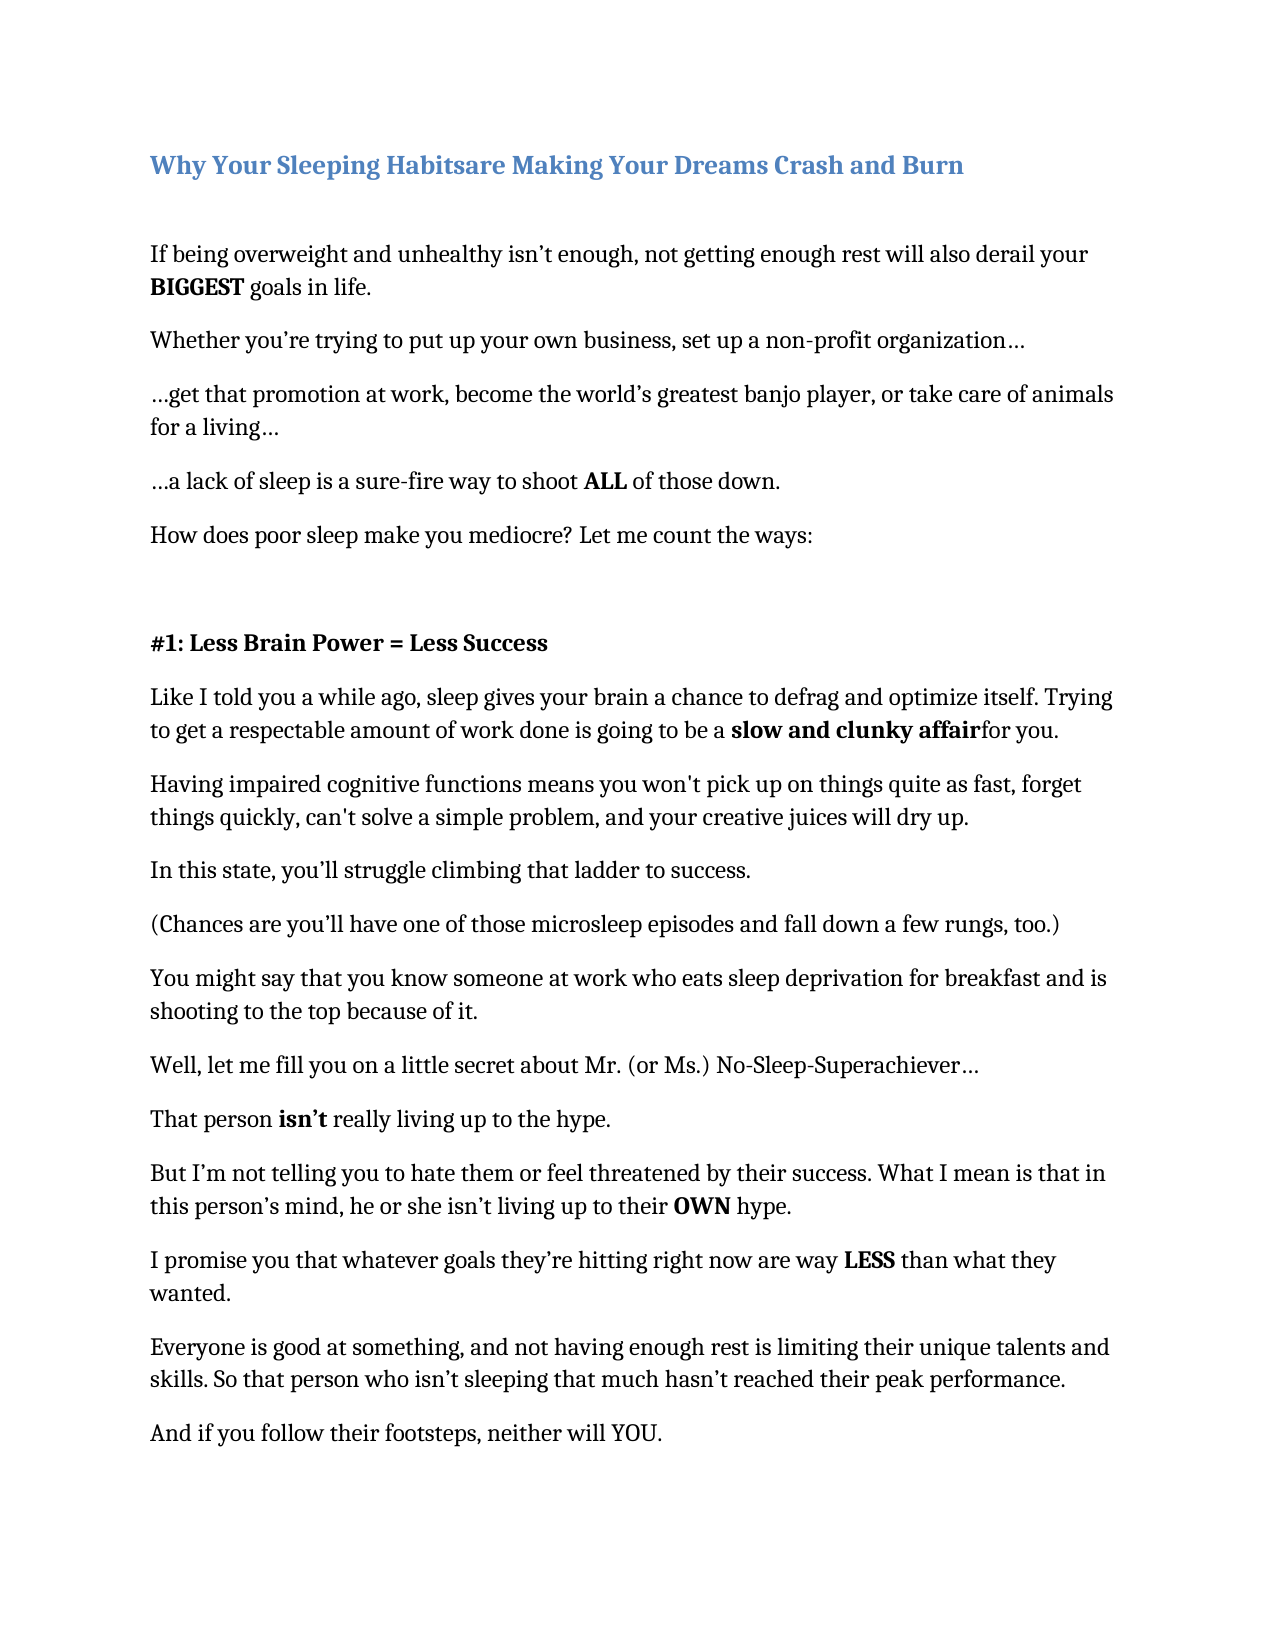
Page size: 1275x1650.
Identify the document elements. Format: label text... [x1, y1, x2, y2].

text And if you follow their footsteps, neither will YOU. [150, 1419, 1125, 1448]
text #1: Less Brain Power = Less Success [150, 629, 1125, 657]
text Whether you’re trying to put up your own business, set up a non-profit organization… [150, 326, 1125, 355]
text I promise you that whatever goals they’re hitting right now are way LESS than what they wanted. [150, 1246, 1125, 1307]
text Having impaired cognitive functions means you won't pick up on things quite as fast, forget things quickly, can't solve a simple problem, and your creative juices will dry up. [150, 769, 1125, 831]
text But I’m not telling you to hate them or feel threatened by their success. What I mean is that in this person’s mind, he or she isn’t living up to their OWN hype. [150, 1159, 1125, 1220]
text (Chances are you’ll have one of those microsleep episodes and fall down a few rungs, too.) [150, 910, 1125, 939]
text Well, let me fill you on a little secret about Mr. (or Ms.) No-Sleep-Superachiever… [150, 1051, 1125, 1080]
text How does poor sleep make you mediocre? Let me count the ways: [150, 521, 1125, 550]
text You might say that you know someone at work who eats sleep deprivation for breakfast and is shooting to the top because of it. [150, 964, 1125, 1026]
text In this state, you’ll struggle climbing that ladder to success. [150, 856, 1125, 885]
text …get that promotion at work, become the world’s greatest banjo player, or take care of animals for a living… [150, 380, 1125, 442]
text Everyone is good at something, and not having enough rest is limiting their unique talents and skills. So that person who isn’t sleeping that much hasn’t reached their peak performance. [150, 1332, 1125, 1394]
subtitle Why Your Sleeping Habitsare Making Your Dreams Crash and Burn [150, 150, 1125, 181]
text …a lack of sleep is a sure-fire way to shoot ALL of those down. [150, 467, 1125, 496]
text If being overweight and unhealthy isn’t enough, not getting enough rest will also derail your BIGGEST goals in life. [150, 239, 1125, 301]
text That person isn’t really living up to the hype. [150, 1105, 1125, 1133]
text Like I told you a while ago, sleep gives your brain a chance to defrag and optimize itself. Trying to get a respectable amount of work done is going to be a slow and clunky affairfor you. [150, 683, 1125, 744]
